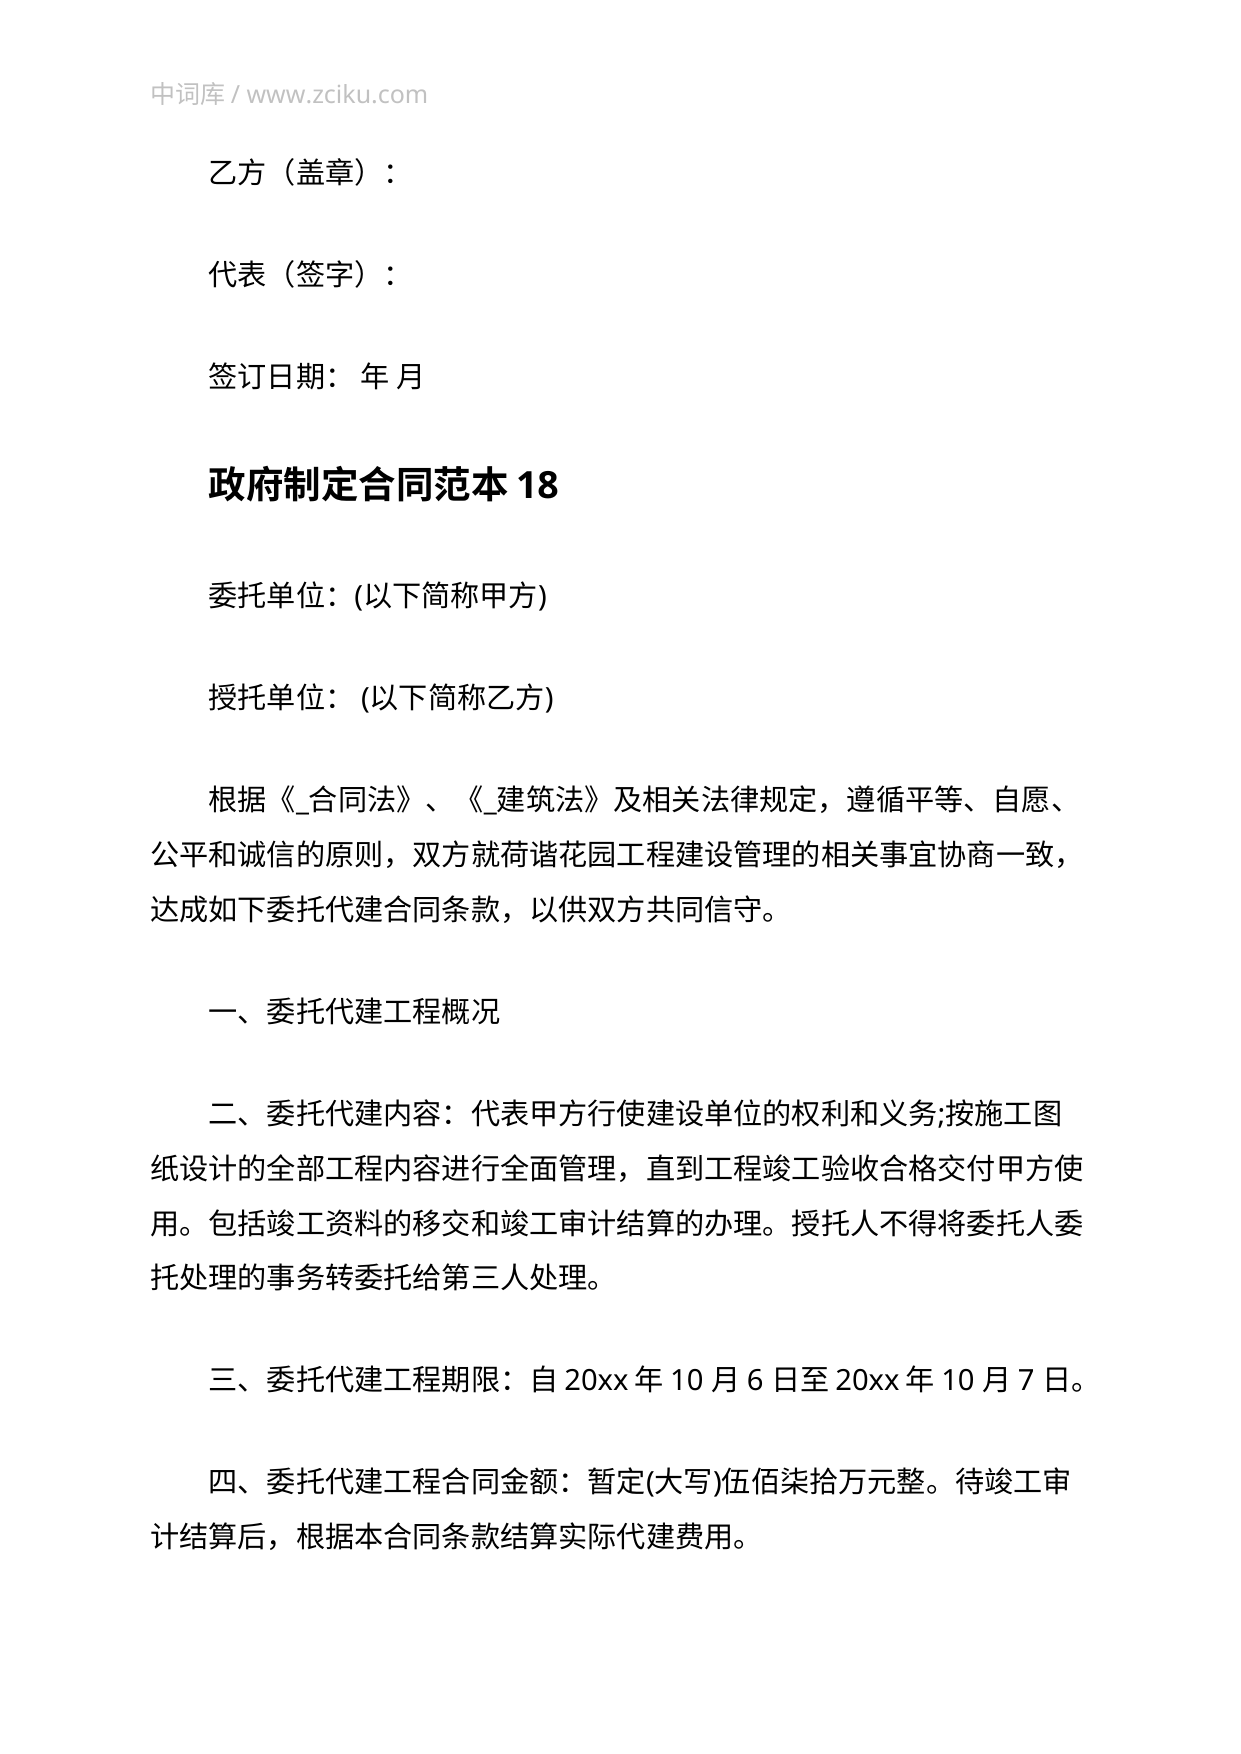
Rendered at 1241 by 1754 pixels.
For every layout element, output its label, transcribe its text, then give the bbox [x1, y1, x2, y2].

text 授托单位： (以下简称乙方) [150, 675, 1090, 717]
text 四、委托代建工程合同金额：暂定(大写)伍佰柒拾万元整。待竣工审计结算后，根据本合同条款结算实际代建费用。 [150, 1459, 1090, 1556]
text 乙方（盖章）： [150, 150, 1090, 192]
text 签订日期： 年 月 [150, 353, 1090, 396]
text 一、委托代建工程概况 [150, 988, 1090, 1031]
text 三、委托代建工程期限：自20xx年 10 月 6 日至20xx年 10 月 7 日。 [150, 1357, 1090, 1399]
text 政府制定合同范本18 [150, 455, 1090, 510]
text 代表（签字）： [150, 252, 1090, 294]
text 委托单位：(以下简称甲方) [150, 573, 1090, 615]
text 根据《_合同法》、《_建筑法》及相关法律规定，遵循平等、自愿、公平和诚信的原则，双方就荷谐花园工程建设管理的相关事宜协商一致，达成如下委托代建合同条款，以供双方共同信守。 [150, 777, 1090, 929]
text 二、委托代建内容：代表甲方行使建设单位的权利和义务;按施工图纸设计的全部工程内容进行全面管理，直到工程竣工验收合格交付甲方使用。包括竣工资料的移交和竣工审计结算的办理。授托人不得将委托人委托处理的事务转委托给第三人处理。 [150, 1090, 1090, 1297]
